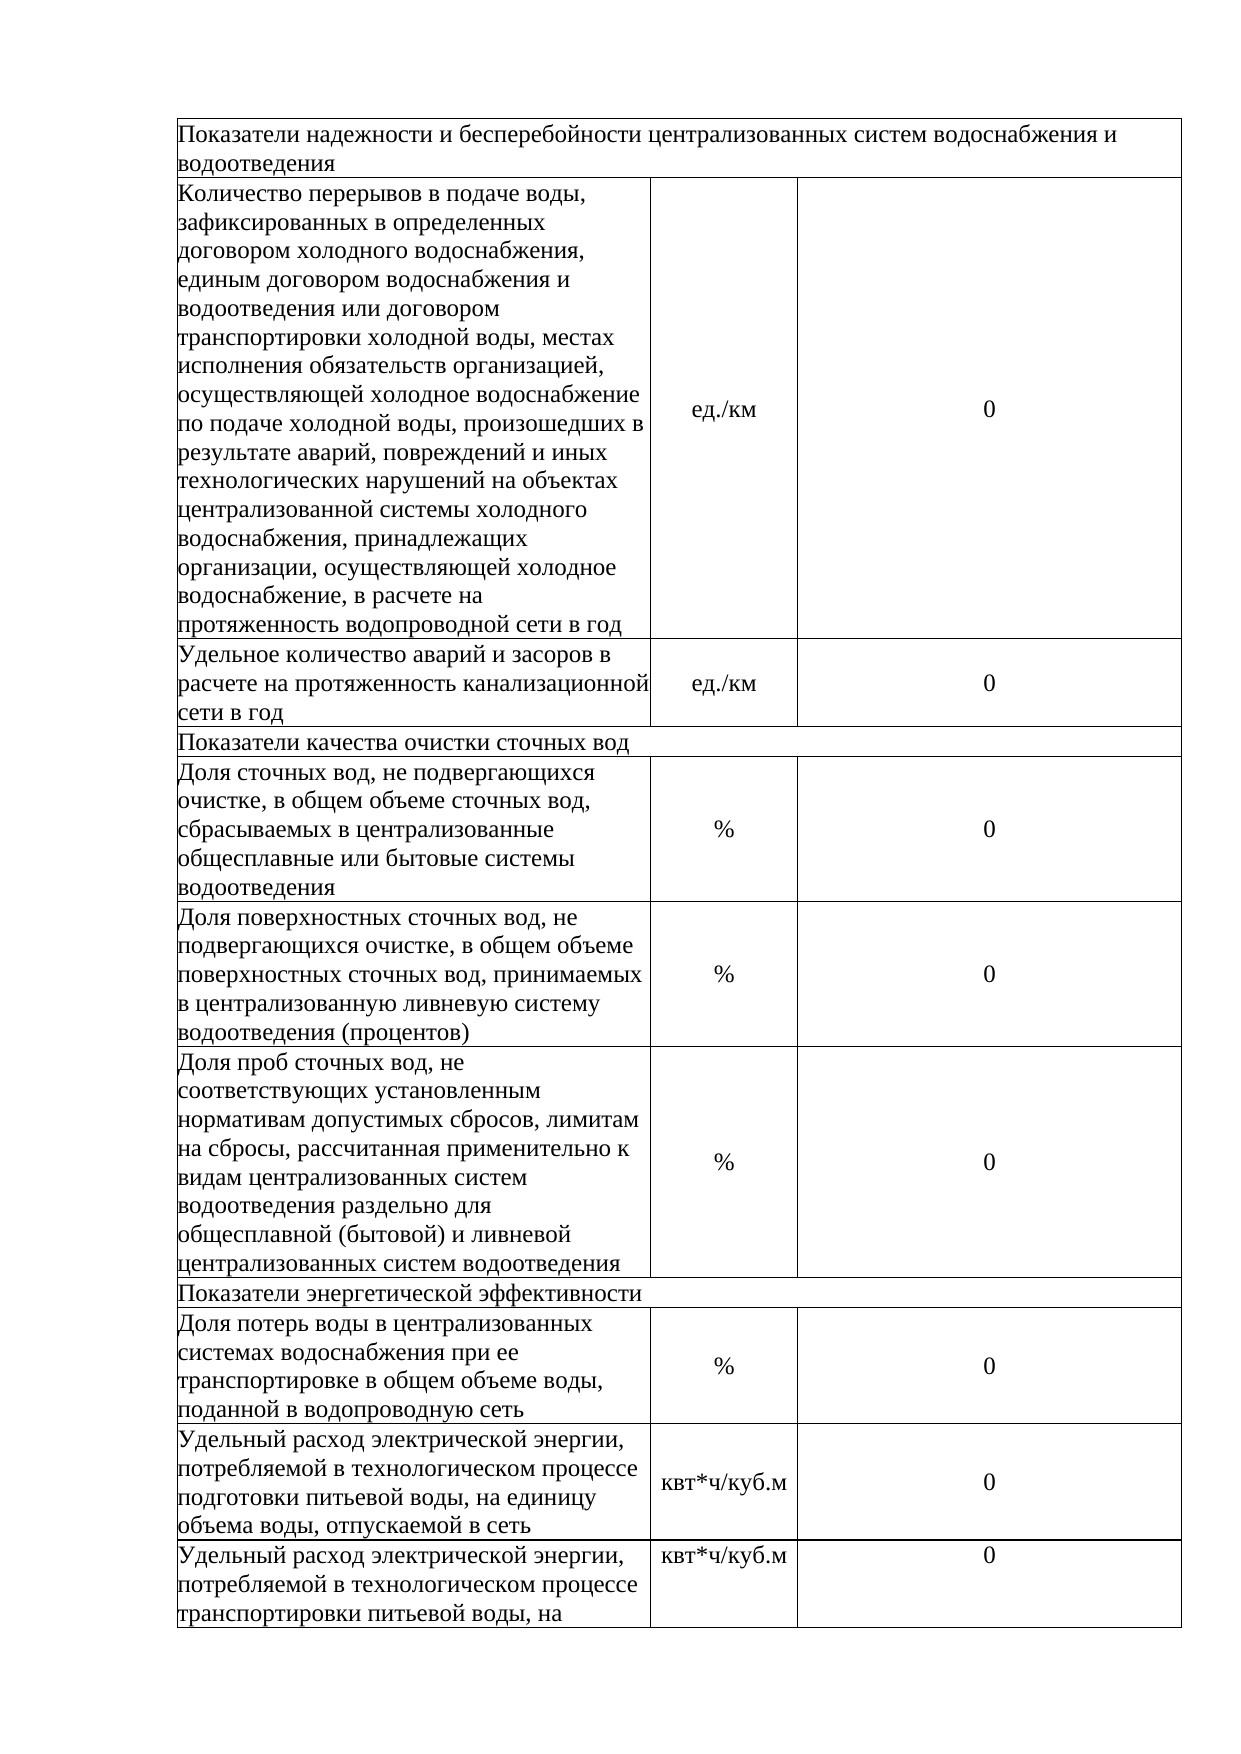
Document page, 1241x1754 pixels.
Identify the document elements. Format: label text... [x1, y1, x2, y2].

table_cell % [651, 757, 797, 901]
table_cell 0 [798, 757, 1181, 901]
table_cell Доля потерь воды в централизованных системах водоснабжения при ее транспортировке в общем объеме воды, поданной в водопроводную сеть [178, 1308, 650, 1423]
table_cell % [651, 1047, 797, 1277]
table_cell квт*ч/куб.м [651, 1541, 797, 1627]
table_cell Удельное количество аварий и засоров в расчете на протяженность канализационной сети в год [178, 639, 650, 726]
table_cell 0 [798, 178, 1181, 638]
table_cell Доля сточных вод, не подвергающихся очистке, в общем объеме сточных вод, сбрасываемых в централизованные общесплавные или бытовые системы водоотведения [178, 757, 650, 901]
table_cell ед./км [651, 178, 797, 638]
table_cell 0 [798, 902, 1181, 1046]
table_cell квт*ч/куб.м [651, 1424, 797, 1539]
table_cell Показатели энергетической эффективности [178, 1278, 1181, 1307]
table_cell 0 [798, 639, 1181, 726]
table_cell Показатели качества очистки сточных вод [178, 727, 1181, 756]
table_cell Количество перерывов в подаче воды, зафиксированных в определенных договором холодного водоснабжения, единым договором водоснабжения и водоотведения или договором транспортировки холодной воды, местах исполнения обязательств организацией, осуществляющей холодное водоснабжение по подаче холодной воды, произошедших в результате аварий, повреждений и иных технологических нарушений на объектах централизованной системы холодного водоснабжения, принадлежащих организации, осуществляющей холодное водоснабжение, в расчете на протяженность водопроводной сети в год [178, 178, 650, 638]
table_cell % [651, 902, 797, 1046]
table_cell Доля поверхностных сточных вод, не подвергающихся очистке, в общем объеме поверхностных сточных вод, принимаемых в централизованную ливневую систему водоотведения (процентов) [178, 902, 650, 1046]
table_cell ед./км [651, 639, 797, 726]
table_cell 0 [798, 1541, 1181, 1627]
table_cell 0 [798, 1424, 1181, 1539]
table_cell % [651, 1308, 797, 1423]
table_cell Доля проб сточных вод, не соответствующих установленным нормативам допустимых сбросов, лимитам на сбросы, рассчитанная применительно к видам централизованных систем водоотведения раздельно для общесплавной (бытовой) и ливневой централизованных систем водоотведения [178, 1047, 650, 1277]
table_cell Показатели надежности и бесперебойности централизованных систем водоснабжения и водоотведения [178, 119, 1181, 177]
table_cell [178, 1541, 650, 1627]
table_cell 0 [798, 1047, 1181, 1277]
table_cell 0 [798, 1308, 1181, 1423]
table_cell Удельный расход электрической энергии, потребляемой в технологическом процессе подготовки питьевой воды, на единицу объема воды, отпускаемой в сеть [178, 1424, 650, 1539]
